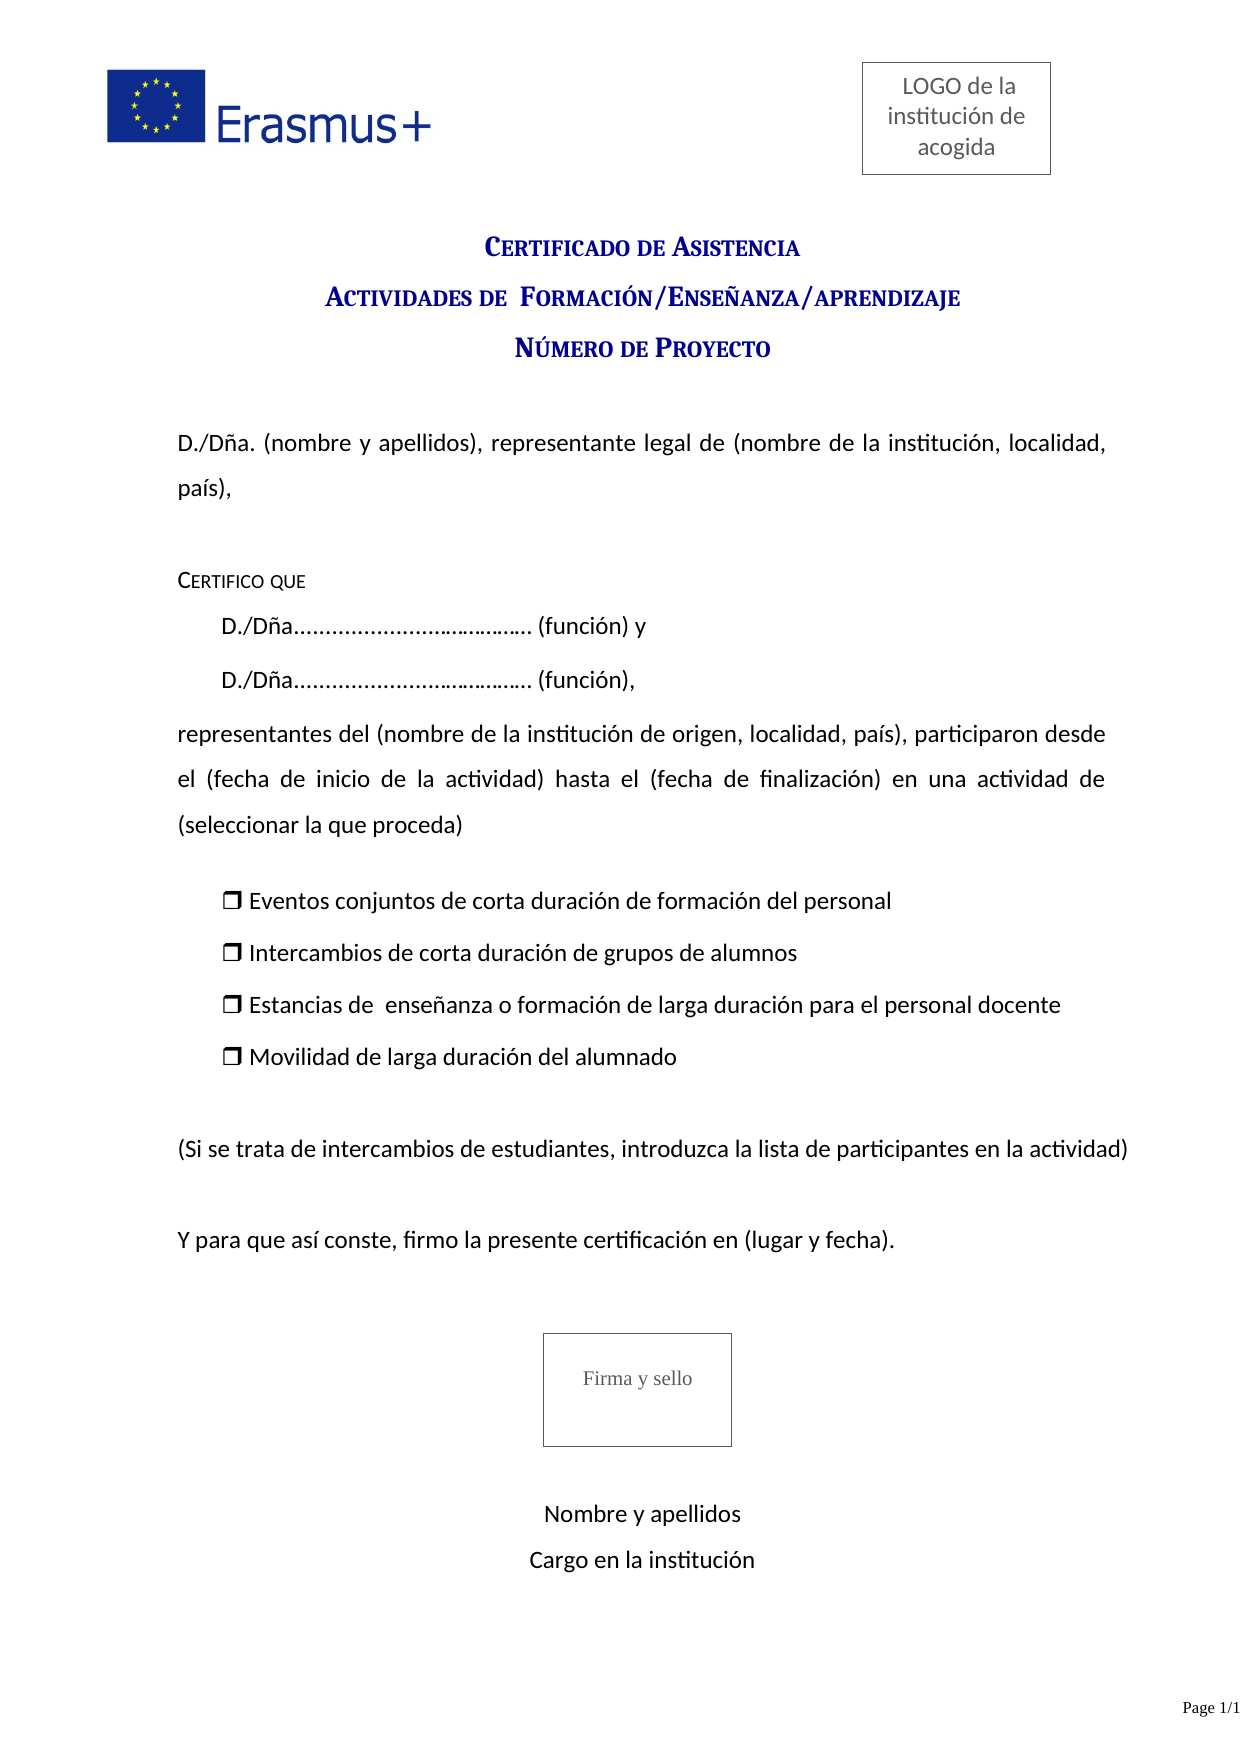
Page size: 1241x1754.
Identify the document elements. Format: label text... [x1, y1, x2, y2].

text Eventos conjuntos de corta duración de formación del personal [221, 885, 1107, 916]
text Certificado de Asistencia [177, 230, 1107, 264]
text Estancias de enseñanza o formación de larga duración para el personal docente [221, 989, 1107, 1020]
text D./Dña. ……………… (función), [221, 664, 1107, 694]
text Nombre y apellidos [177, 1499, 1107, 1529]
text Actividades de Formación/Enseñanza/aprendizaje [177, 281, 1107, 314]
text D./Dña. ……………… (función) y [221, 610, 1107, 640]
text Y para que así conste, firmo la presente certificación en (lugar y fecha). [177, 1224, 1107, 1255]
text Número de Proyecto [177, 331, 1107, 364]
text Certifico que [177, 564, 1107, 594]
text Intercambios de corta duración de grupos de alumnos [221, 937, 1107, 968]
text D./Dña. (nombre y apellidos), representante legal de (nombre de la institución, localidad, país), [177, 427, 1107, 503]
subtitle representantes del (nombre de la institución de origen, localidad, país), participaron desde el (fecha de inicio de la actividad) hasta el (fecha de finalización) en una actividad de (seleccionar la que proceda) [177, 718, 1107, 840]
text Movilidad de larga duración del alumnado [221, 1041, 1107, 1072]
text Cargo en la institución [177, 1544, 1107, 1575]
picture [88, 48, 448, 163]
text (Si se trata de intercambios de estudiantes, introduzca la lista de participantes en la actividad) [177, 1133, 1240, 1163]
